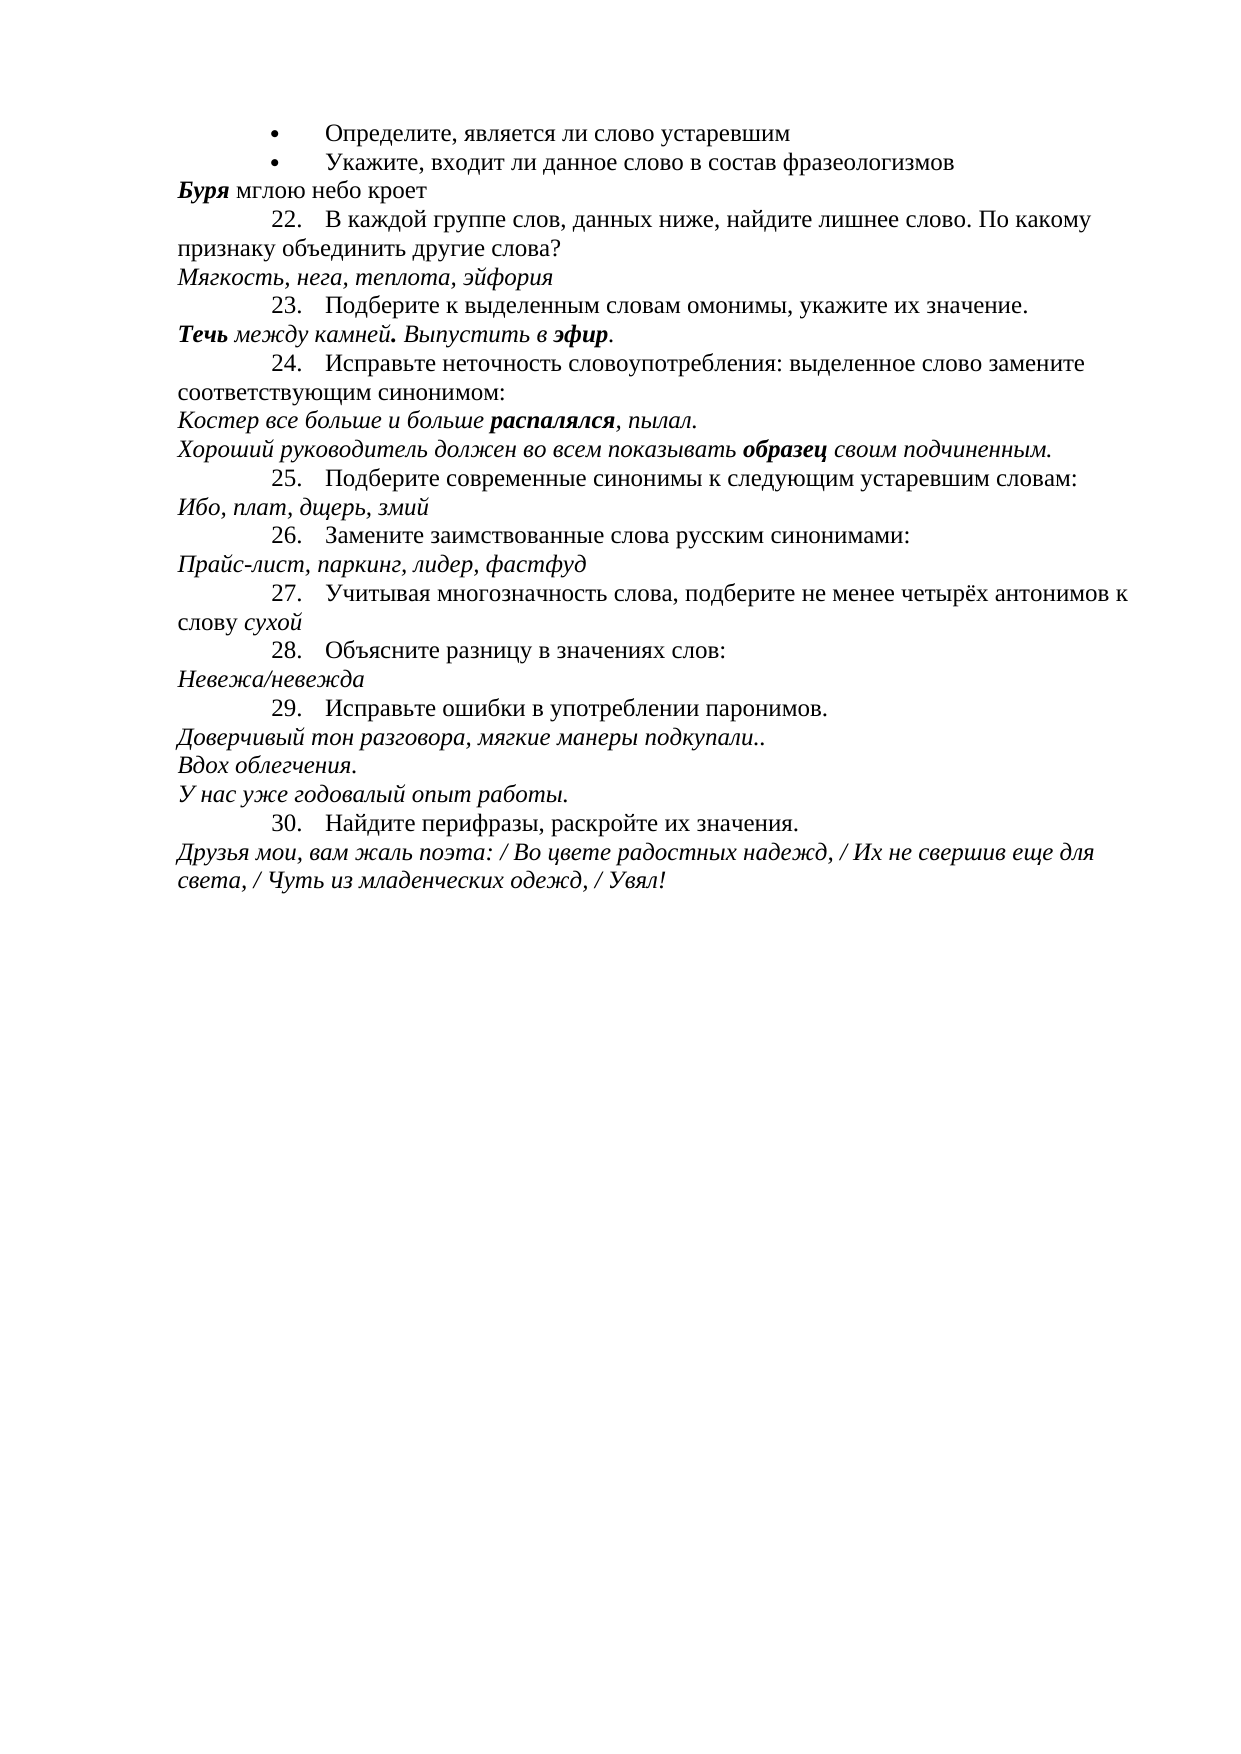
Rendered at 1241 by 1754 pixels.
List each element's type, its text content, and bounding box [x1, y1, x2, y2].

list Замените заимствованные слова русским синонимами: [177, 521, 1148, 549]
text Хороший руководитель должен во всем показывать образец своим подчиненным. [177, 434, 1148, 463]
text Течь между камней. Выпустить в эфир. [177, 319, 1148, 348]
list Подберите к выделенным словам омонимы, укажите их значение. [177, 291, 1148, 319]
text Прайс-лист, паркинг, лидер, фастфуд [177, 549, 1148, 578]
list Учитывая многозначность слова, подберите не менее четырёх антонимов к слову сухой [177, 578, 1148, 636]
text Ибо, плат, дщерь, змий [177, 492, 1148, 521]
text Друзья мои, вам жаль поэта: / Во цвете радостных надежд, / Их не свершив еще для света, / Чуть из младенческих одежд, / Увял! [177, 837, 1152, 894]
text Мягкость, нега, теплота, эйфория [177, 262, 1148, 291]
list Найдите перифразы, раскройте их значения. [177, 808, 1148, 837]
text Буря мглою небо кроет [177, 176, 1152, 204]
text Костер все больше и больше распалялся, пылал. [177, 406, 1148, 434]
list Укажите, входит ли данное слово в состав фразеологизмов [177, 147, 1148, 176]
list Исправьте ошибки в употреблении паронимов. [177, 693, 1148, 722]
text Невежа/невежда [177, 664, 1148, 693]
list Подберите современные синонимы к следующим устаревшим словам: [177, 463, 1148, 492]
list Исправьте неточность словоупотребления: выделенное слово замените соответствующим синонимом: [177, 348, 1148, 406]
text Вдох облегчения. [177, 751, 1148, 779]
text У нас уже годовалый опыт работы. [177, 779, 1148, 808]
list Объясните разницу в значениях слов: [177, 636, 1148, 664]
list Определите, является ли слово устаревшим [177, 118, 1148, 147]
list В каждой группе слов, данных ниже, найдите лишнее слово. По какому признаку объединить другие слова? [177, 204, 1148, 262]
text Доверчивый тон разговора, мягкие манеры подкупали.. [177, 722, 1148, 751]
